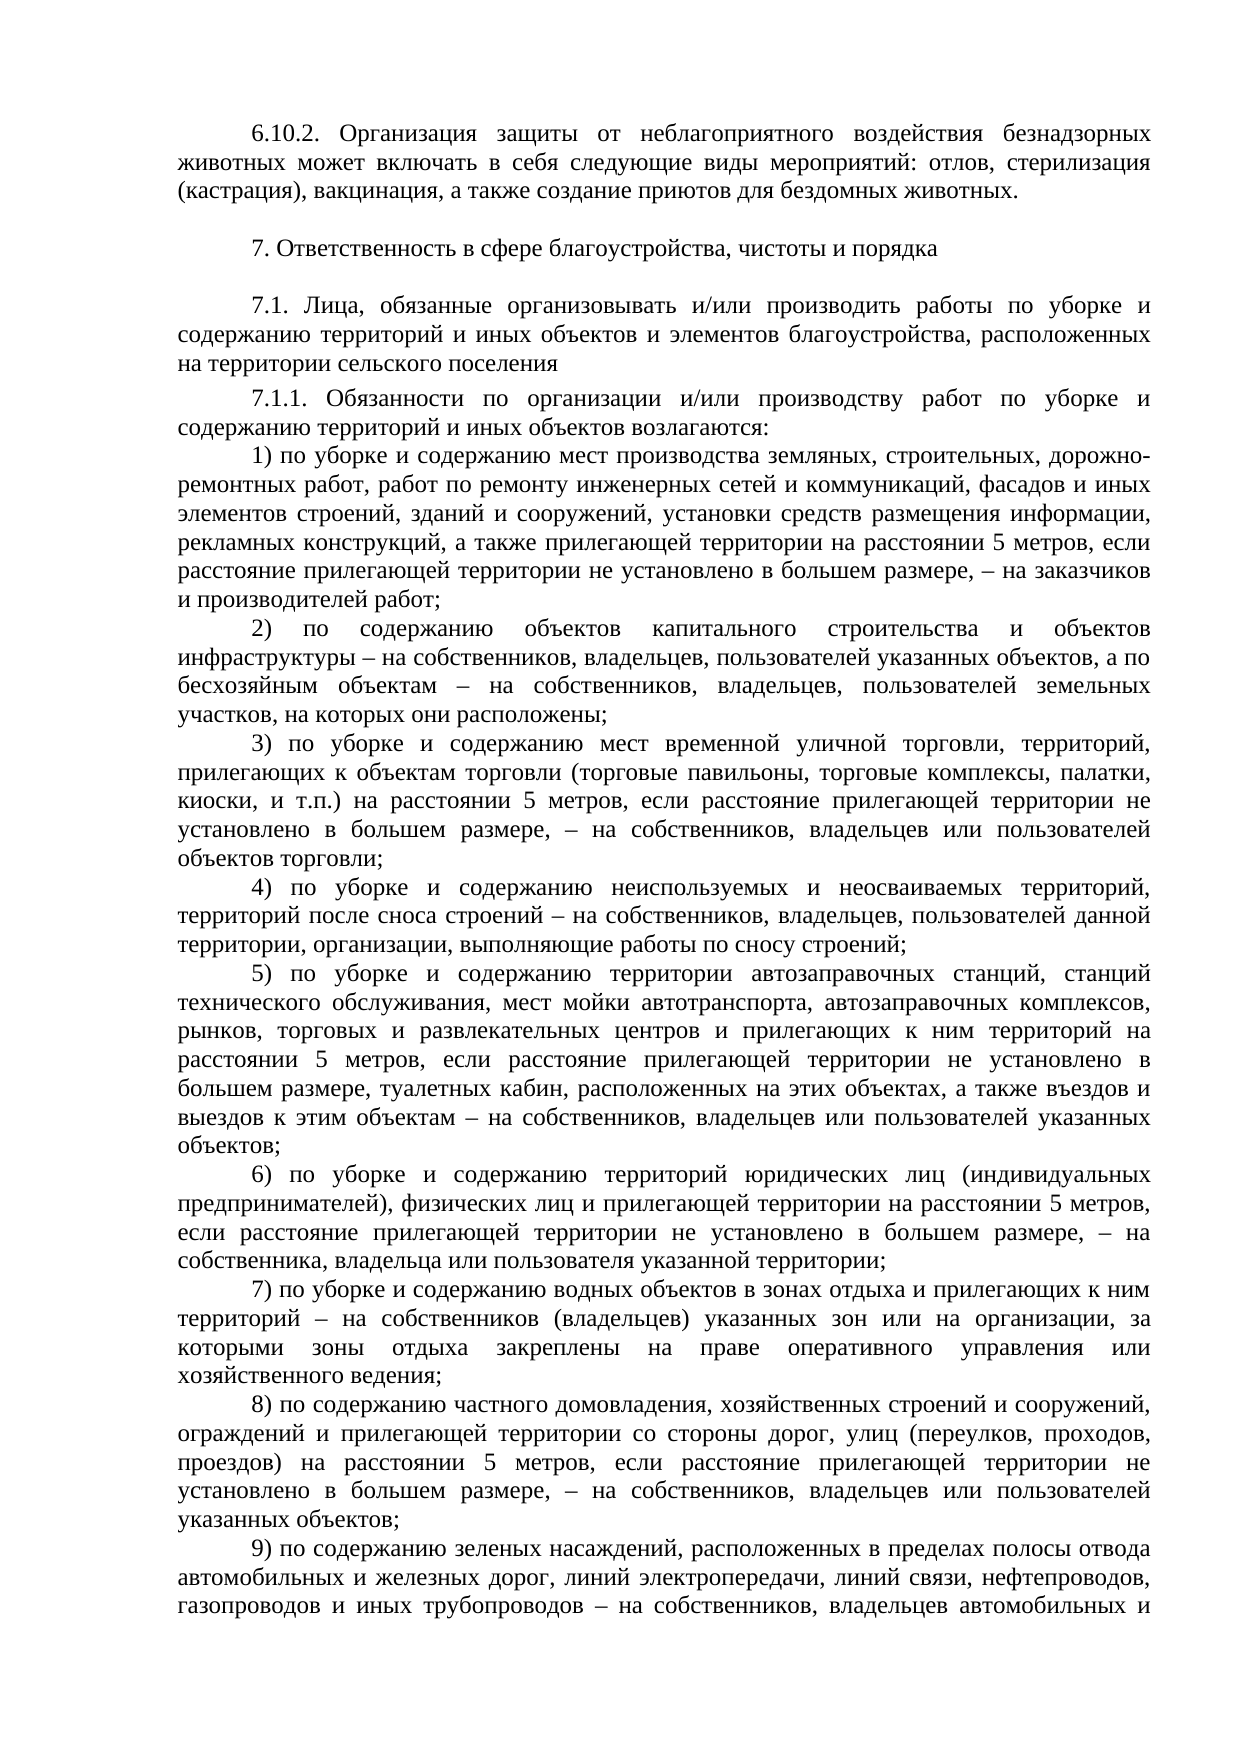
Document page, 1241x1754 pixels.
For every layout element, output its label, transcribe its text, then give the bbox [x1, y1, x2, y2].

text 8) по содержанию частного домовладения, хозяйственных строений и сооружений, ограждений и прилегающей территории со стороны дорог, улиц (переулков, проходов, проездов) на расстоянии 5 метров, если расстояние прилегающей территории не установлено в большем размере, – на собственников, владельцев или пользователей указанных объектов; [177, 1389, 1152, 1533]
text 1) по уборке и содержанию мест производства земляных, строительных, дорожно-ремонтных работ, работ по ремонту инженерных сетей и коммуникаций, фасадов и иных элементов строений, зданий и сооружений, установки средств размещения информации, рекламных конструкций, а также прилегающей территории на расстоянии 5 метров, если расстояние прилегающей территории не установлено в большем размере, – на заказчиков и производителей работ; [177, 441, 1152, 613]
text 4) по уборке и содержанию неиспользуемых и неосваиваемых территорий, территорий после сноса строений – на собственников, владельцев, пользователей данной территории, организации, выполняющие работы по сносу строений; [177, 872, 1152, 958]
text 5) по уборке и содержанию территории автозаправочных станций, станций технического обслуживания, мест мойки автотранспорта, автозаправочных комплексов, рынков, торговых и развлекательных центров и прилегающих к ним территорий на расстоянии 5 метров, если расстояние прилегающей территории не установлено в большем размере, туалетных кабин, расположенных на этих объектах, а также въездов и выездов к этим объектам – на собственников, владельцев или пользователей указанных объектов; [177, 958, 1152, 1159]
text 3) по уборке и содержанию мест временной уличной торговли, территорий, прилегающих к объектам торговли (торговые павильоны, торговые комплексы, палатки, киоски, и т.п.) на расстоянии 5 метров, если расстояние прилегающей территории не установлено в большем размере, – на собственников, владельцев или пользователей объектов торговли; [177, 728, 1152, 872]
text 7) по уборке и содержанию водных объектов в зонах отдыха и прилегающих к ним территорий – на собственников (владельцев) указанных зон или на организации, за которыми зоны отдыха закреплены на праве оперативного управления или хозяйственного ведения; [177, 1274, 1152, 1389]
text 7. Ответственность в сфере благоустройства, чистоты и порядка [177, 233, 1152, 262]
text 6.10.2. Организация защиты от неблагоприятного воздействия безнадзорных животных может включать в себя следующие виды мероприятий: отлов, стерилизация (кастрация), вакцинация, а также создание приютов для бездомных животных. [177, 118, 1152, 204]
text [177, 1533, 1152, 1619]
text 7.1. Лица, обязанные организовывать и/или производить работы по уборке и содержанию территорий и иных объектов и элементов благоустройства, расположенных на территории сельского поселения [177, 291, 1152, 377]
text 2) по содержанию объектов капитального строительства и объектов инфраструктуры – на собственников, владельцев, пользователей указанных объектов, а по бесхозяйным объектам – на собственников, владельцев, пользователей земельных участков, на которых они расположены; [177, 613, 1152, 728]
text 7.1.1. Обязанности по организации и/или производству работ по уборке и содержанию территорий и иных объектов возлагаются: [177, 383, 1152, 441]
text 6) по уборке и содержанию территорий юридических лиц (индивидуальных предпринимателей), физических лиц и прилегающей территории на расстоянии 5 метров, если расстояние прилегающей территории не установлено в большем размере, – на собственника, владельца или пользователя указанной территории; [177, 1159, 1152, 1274]
